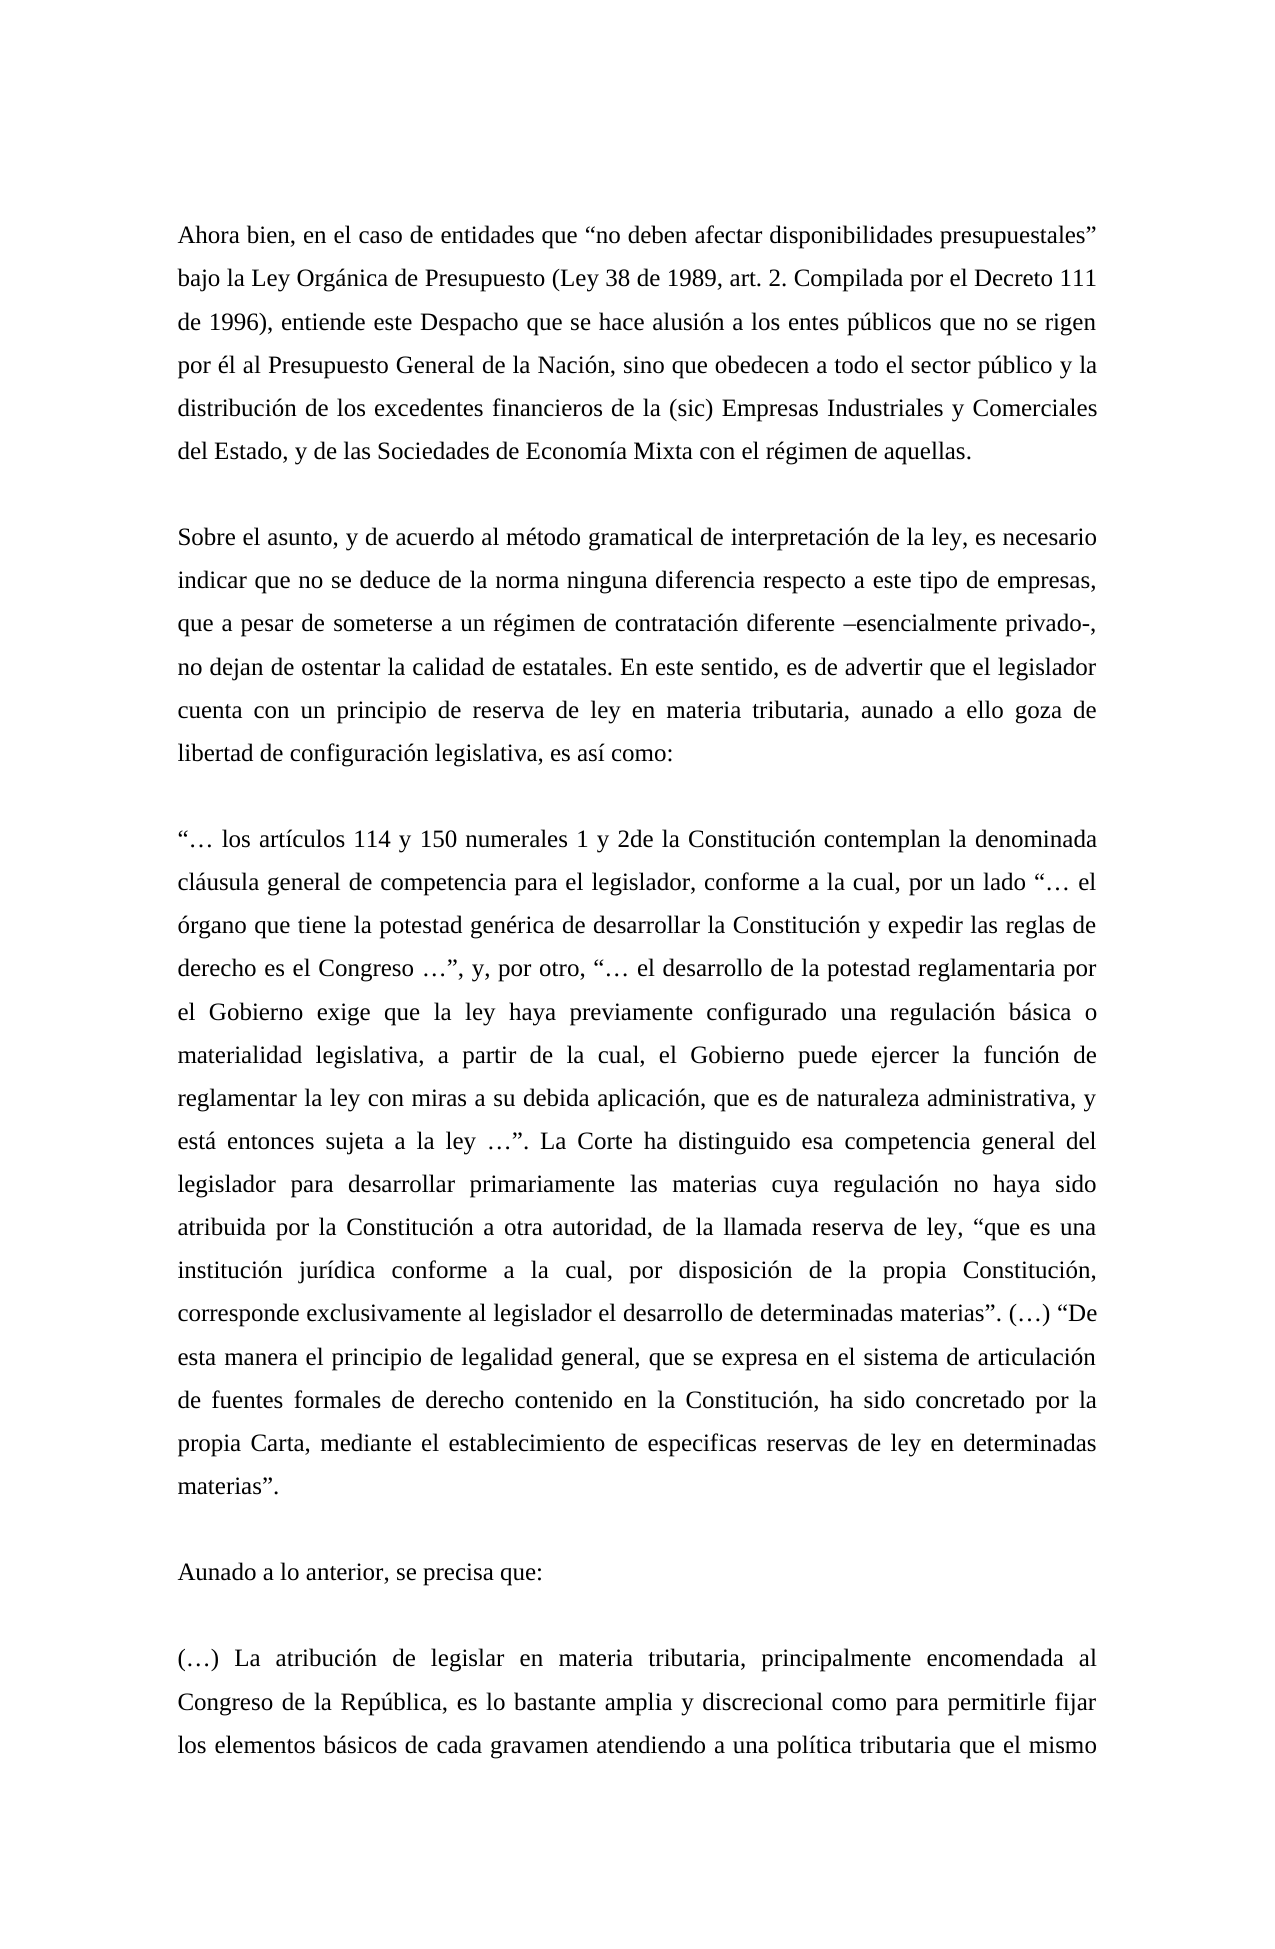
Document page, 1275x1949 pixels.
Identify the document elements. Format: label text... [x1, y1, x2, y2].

text “… los artículos 114 y 150 numerales 1 y 2de la Constitución contemplan la denominada cláusula general de competencia para el legislador, conforme a la cual, por un lado “… el órgano que tiene la potestad genérica de desarrollar la Constitución y expedir las reglas de derecho es el Congreso …”, y, por otro, “… el desarrollo de la potestad reglamentaria por el Gobierno exige que la ley haya previamente configurado una regulación básica o materialidad legislativa, a partir de la cual, el Gobierno puede ejercer la función de reglamentar la ley con miras a su debida aplicación, que es de naturaleza administrativa, y está entonces sujeta a la ley …”. La Corte ha distinguido esa competencia general del legislador para desarrollar primariamente las materias cuya regulación no haya sido atribuida por la Constitución a otra autoridad, de la llamada reserva de ley, “que es una institución jurídica conforme a la cual, por disposición de la propia Constitución, corresponde exclusivamente al legislador el desarrollo de determinadas materias”. (…) “De esta manera el principio de legalidad general, que se expresa en el sistema de articulación de fuentes formales de derecho contenido en la Constitución, ha sido concretado por la propia Carta, mediante el establecimiento de especificas reservas de ley en determinadas materias”. [177, 824, 1098, 1500]
text Ahora bien, en el caso de entidades que “no deben afectar disponibilidades presupuestales” bajo la Ley Orgánica de Presupuesto (Ley 38 de 1989, art. 2. Compilada por el Decreto 111 de 1996), entiende este Despacho que se hace alusión a los entes públicos que no se rigen por él al Presupuesto General de la Nación, sino que obedecen a todo el sector público y la distribución de los excedentes financieros de la (sic) Empresas Industriales y Comerciales del Estado, y de las Sociedades de Economía Mixta con el régimen de aquellas. [177, 220, 1098, 465]
text Sobre el asunto, y de acuerdo al método gramatical de interpretación de la ley, es necesario indicar que no se deduce de la norma ninguna diferencia respecto a este tipo de empresas, que a pesar de someterse a un régimen de contratación diferente –esencialmente privado-, no dejan de ostentar la calidad de estatales. En este sentido, es de advertir que el legislador cuenta con un principio de reserva de ley en materia tributaria, aunado a ello goza de libertad de configuración legislativa, es así como: [177, 522, 1098, 767]
text Aunado a lo anterior, se precisa que: [177, 1557, 1098, 1586]
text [177, 1643, 1098, 1758]
